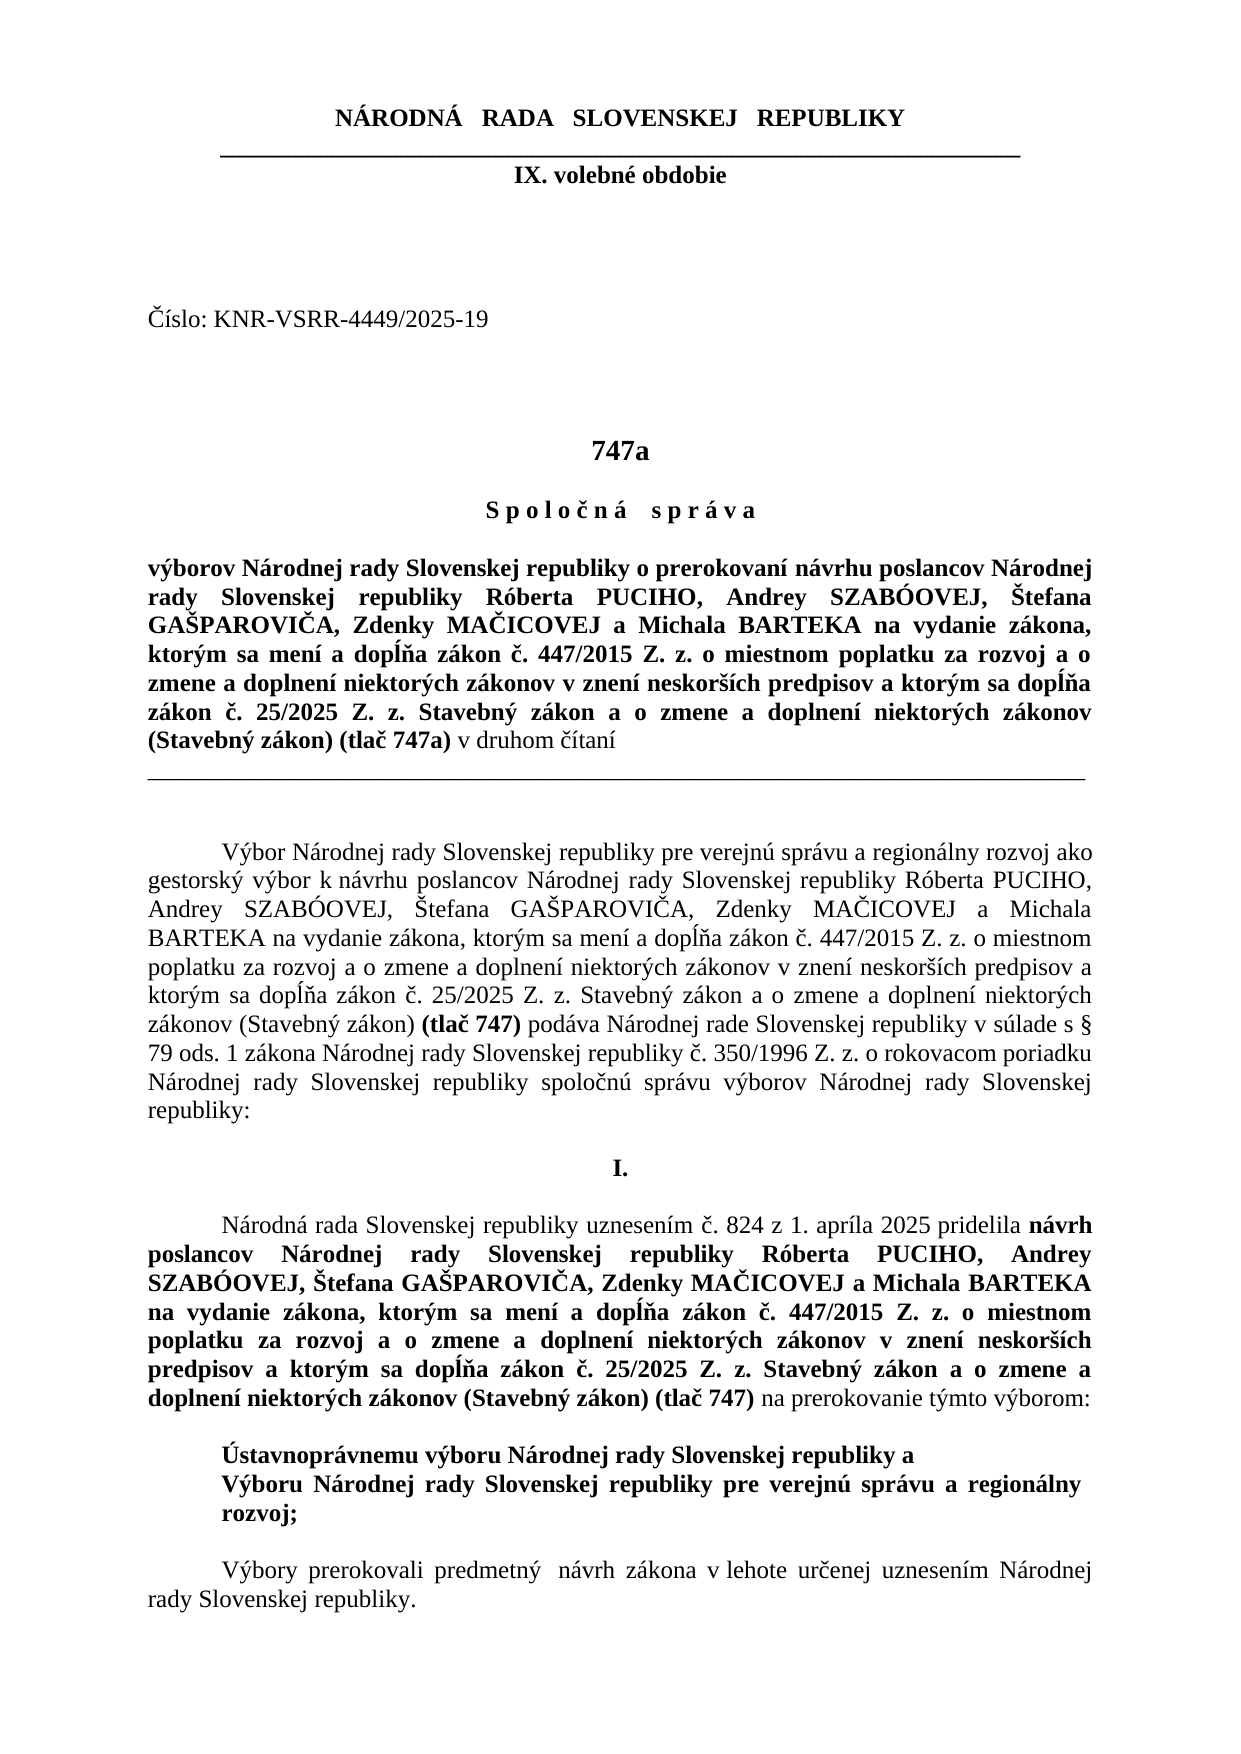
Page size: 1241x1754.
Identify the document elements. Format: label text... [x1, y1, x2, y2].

text 747a [148, 433, 1093, 467]
text Výbory prerokovali predmetný návrh zákona v lehote určenej uznesením Národnej rady Slovenskej republiky. [148, 1556, 1093, 1613]
text NÁRODNÁ RADA SLOVENSKEJ REPUBLIKY [148, 103, 1093, 131]
text Ústavnoprávnemu výboru Národnej rady Slovenskej republiky a [148, 1441, 1093, 1469]
text ________________________________________________________________ [148, 131, 1093, 160]
text I. [148, 1153, 1093, 1182]
text Výboru Národnej rady Slovenskej republiky pre verejnú správu a regionálny rozvoj; [221, 1469, 1093, 1527]
text ___________________________________________________________________________ [148, 754, 1093, 783]
text S p o l o č n á s p r á v a [148, 496, 1093, 524]
text Výbor Národnej rady Slovenskej republiky pre verejnú správu a regionálny rozvoj ako gestorský výbor k návrhu poslancov Národnej rady Slovenskej republiky Róberta PUCIHO, Andrey SZABÓOVEJ, Štefana GAŠPAROVIČA, Zdenky MAČICOVEJ a Michala BARTEKA na vydanie zákona, ktorým sa mení a dopĺňa zákon č. 447/2015 Z. z. o miestnom poplatku za rozvoj a o zmene a doplnení niektorých zákonov v znení neskorších predpisov a ktorým sa dopĺňa zákon č. 25/2025 Z. z. Stavebný zákon a o zmene a doplnení niektorých zákonov (Stavebný zákon) (tlač 747) podáva Národnej rade Slovenskej republiky v súlade s § 79 ods. 1 zákona Národnej rady Slovenskej republiky č. 350/1996 Z. z. o rokovacom poriadku Národnej rady Slovenskej republiky spoločnú správu výborov Národnej rady Slovenskej republiky: [148, 837, 1093, 1124]
text výborov Národnej rady Slovenskej republiky o prerokovaní návrhu poslancov Národnej rady Slovenskej republiky Róberta PUCIHO, Andrey SZABÓOVEJ, Štefana GAŠPAROVIČA, Zdenky MAČICOVEJ a Michala BARTEKA na vydanie zákona, ktorým sa mení a dopĺňa zákon č. 447/2015 Z. z. o miestnom poplatku za rozvoj a o zmene a doplnení niektorých zákonov v znení neskorších predpisov a ktorým sa dopĺňa zákon č. 25/2025 Z. z. Stavebný zákon a o zmene a doplnení niektorých zákonov (Stavebný zákon) (tlač 747a) v druhom čítaní [148, 553, 1093, 754]
text Číslo: KNR-VSRR-4449/2025-19 [148, 304, 1093, 333]
text Národná rada Slovenskej republiky uznesením č. 824 z 1. apríla 2025 pridelila návrh poslancov Národnej rady Slovenskej republiky Róberta PUCIHO, Andrey SZABÓOVEJ, Štefana GAŠPAROVIČA, Zdenky MAČICOVEJ a Michala BARTEKA na vydanie zákona, ktorým sa mení a dopĺňa zákon č. 447/2015 Z. z. o miestnom poplatku za rozvoj a o zmene a doplnení niektorých zákonov v znení neskorších predpisov a ktorým sa dopĺňa zákon č. 25/2025 Z. z. Stavebný zákon a o zmene a doplnení niektorých zákonov (Stavebný zákon) (tlač 747) na prerokovanie týmto výborom: [148, 1211, 1093, 1412]
text IX. volebné obdobie [148, 160, 1093, 218]
